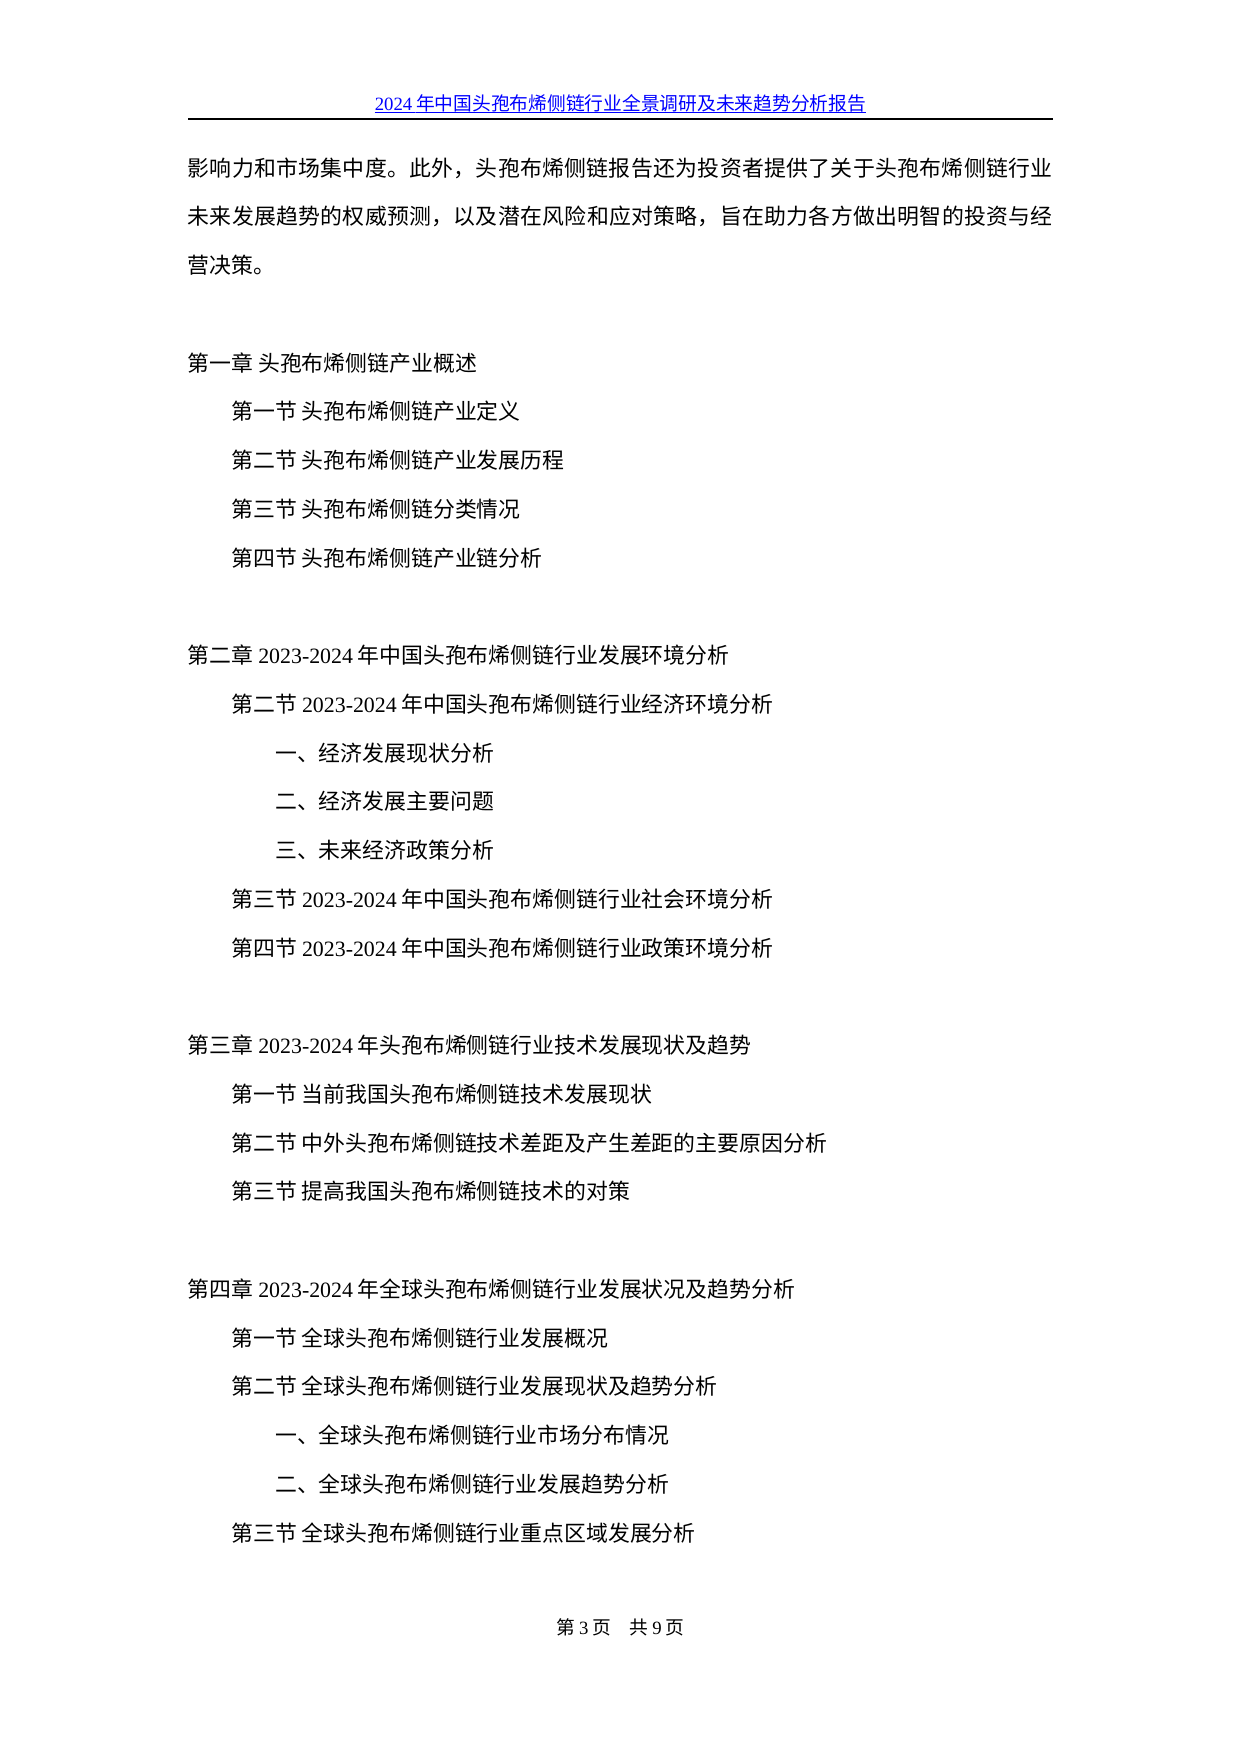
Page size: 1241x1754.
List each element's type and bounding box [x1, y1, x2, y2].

text [187, 150, 1053, 1548]
